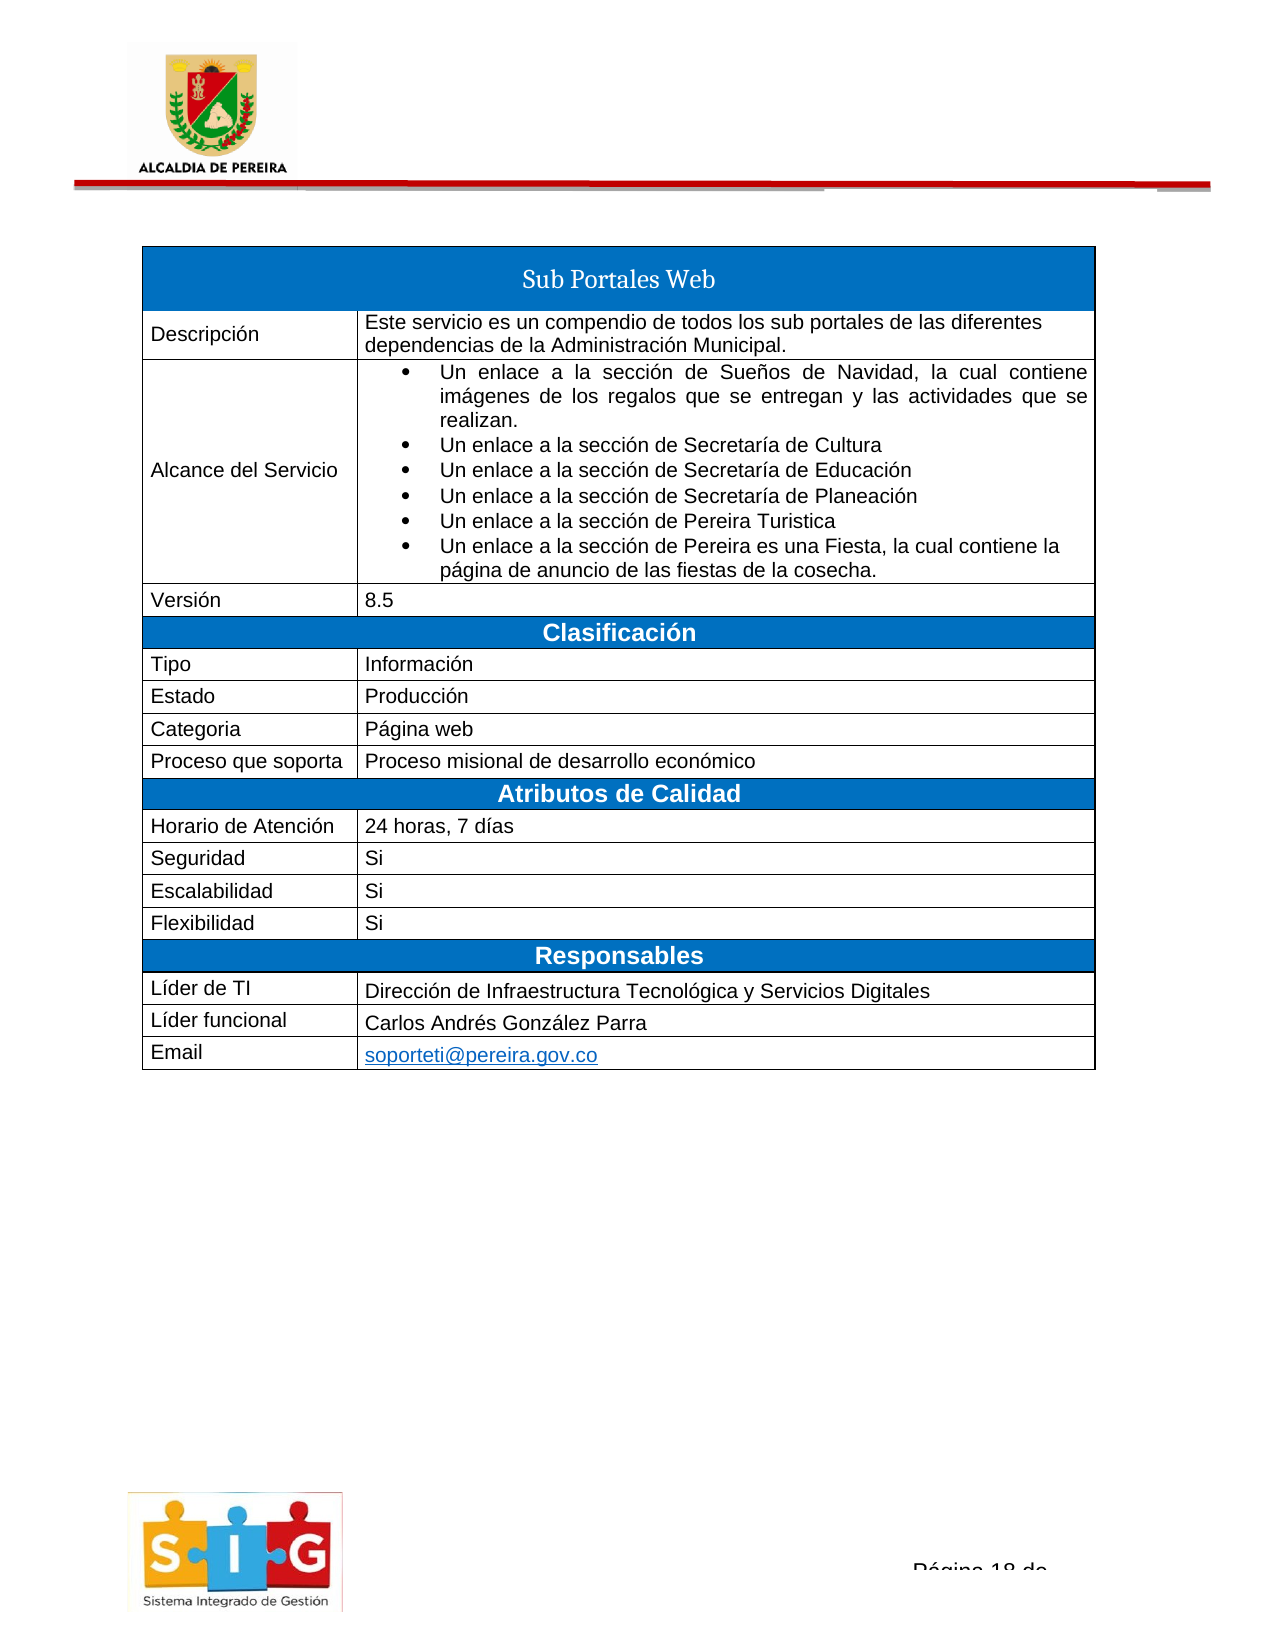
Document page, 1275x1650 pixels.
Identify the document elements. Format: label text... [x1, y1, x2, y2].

table_cell Proceso que soporta [143, 746, 357, 777]
table_cell Versión [143, 584, 357, 616]
table_cell Horario de Atención [143, 810, 357, 842]
table_cell Tipo [143, 649, 357, 680]
table_cell Categoria [143, 714, 357, 745]
picture [127, 1492, 343, 1612]
table_cell Líder funcional [143, 1005, 357, 1036]
table_cell Producción [358, 681, 1094, 713]
picture [73, 42, 1214, 193]
table_cell Dirección de Infraestructura Tecnológica y Servicios Digitales [358, 973, 1094, 1004]
table_cell Si [358, 875, 1094, 907]
table_cell Este servicio es un compendio de todos los sub portales de las diferentes dependencias de la Administración Municipal. [358, 311, 1094, 359]
table_cell Un enlace a la sección de Sueños de Navidad, la cual contiene imágenes de los regalos que se entregan y las actividades que se realizan. Un enlace a la sección de Secretaría de Cultura Un enlace a la sección de Secretaría de Educación Un enlace a la sección de Secretaría de Planeación Un enlace a la sección de Pereira Turistica Un enlace a la sección de Pereira es una Fiesta, la cual contiene la página de anuncio de las fiestas de la cosecha. [358, 360, 1094, 583]
table_cell Si [358, 908, 1094, 939]
table_cell 8.5 [358, 584, 1094, 616]
table_cell Carlos Andrés González Parra [358, 1005, 1094, 1036]
table_cell Información [358, 649, 1094, 680]
table_cell Email [143, 1037, 357, 1068]
table_cell Página web [358, 714, 1094, 745]
table_cell 24 horas, 7 días [358, 810, 1094, 842]
table_cell Clasificación [143, 617, 1094, 648]
table_cell Si [358, 843, 1094, 874]
table_cell Estado [143, 681, 357, 713]
table_cell Alcance del Servicio [143, 360, 357, 583]
table_cell Líder de TI [143, 973, 357, 1004]
table_cell Proceso misional de desarrollo económico [358, 746, 1094, 777]
table_cell Atributos de Calidad [143, 779, 1094, 809]
table_cell Responsables [143, 940, 1094, 971]
table_header Sub Portales Web [143, 247, 1094, 311]
table_cell Flexibilidad [143, 908, 357, 939]
table_cell Seguridad [143, 843, 357, 874]
table_cell soporteti@pereira.gov.co [358, 1037, 1094, 1068]
table_cell Escalabilidad [143, 875, 357, 907]
table_cell Descripción [143, 311, 357, 359]
